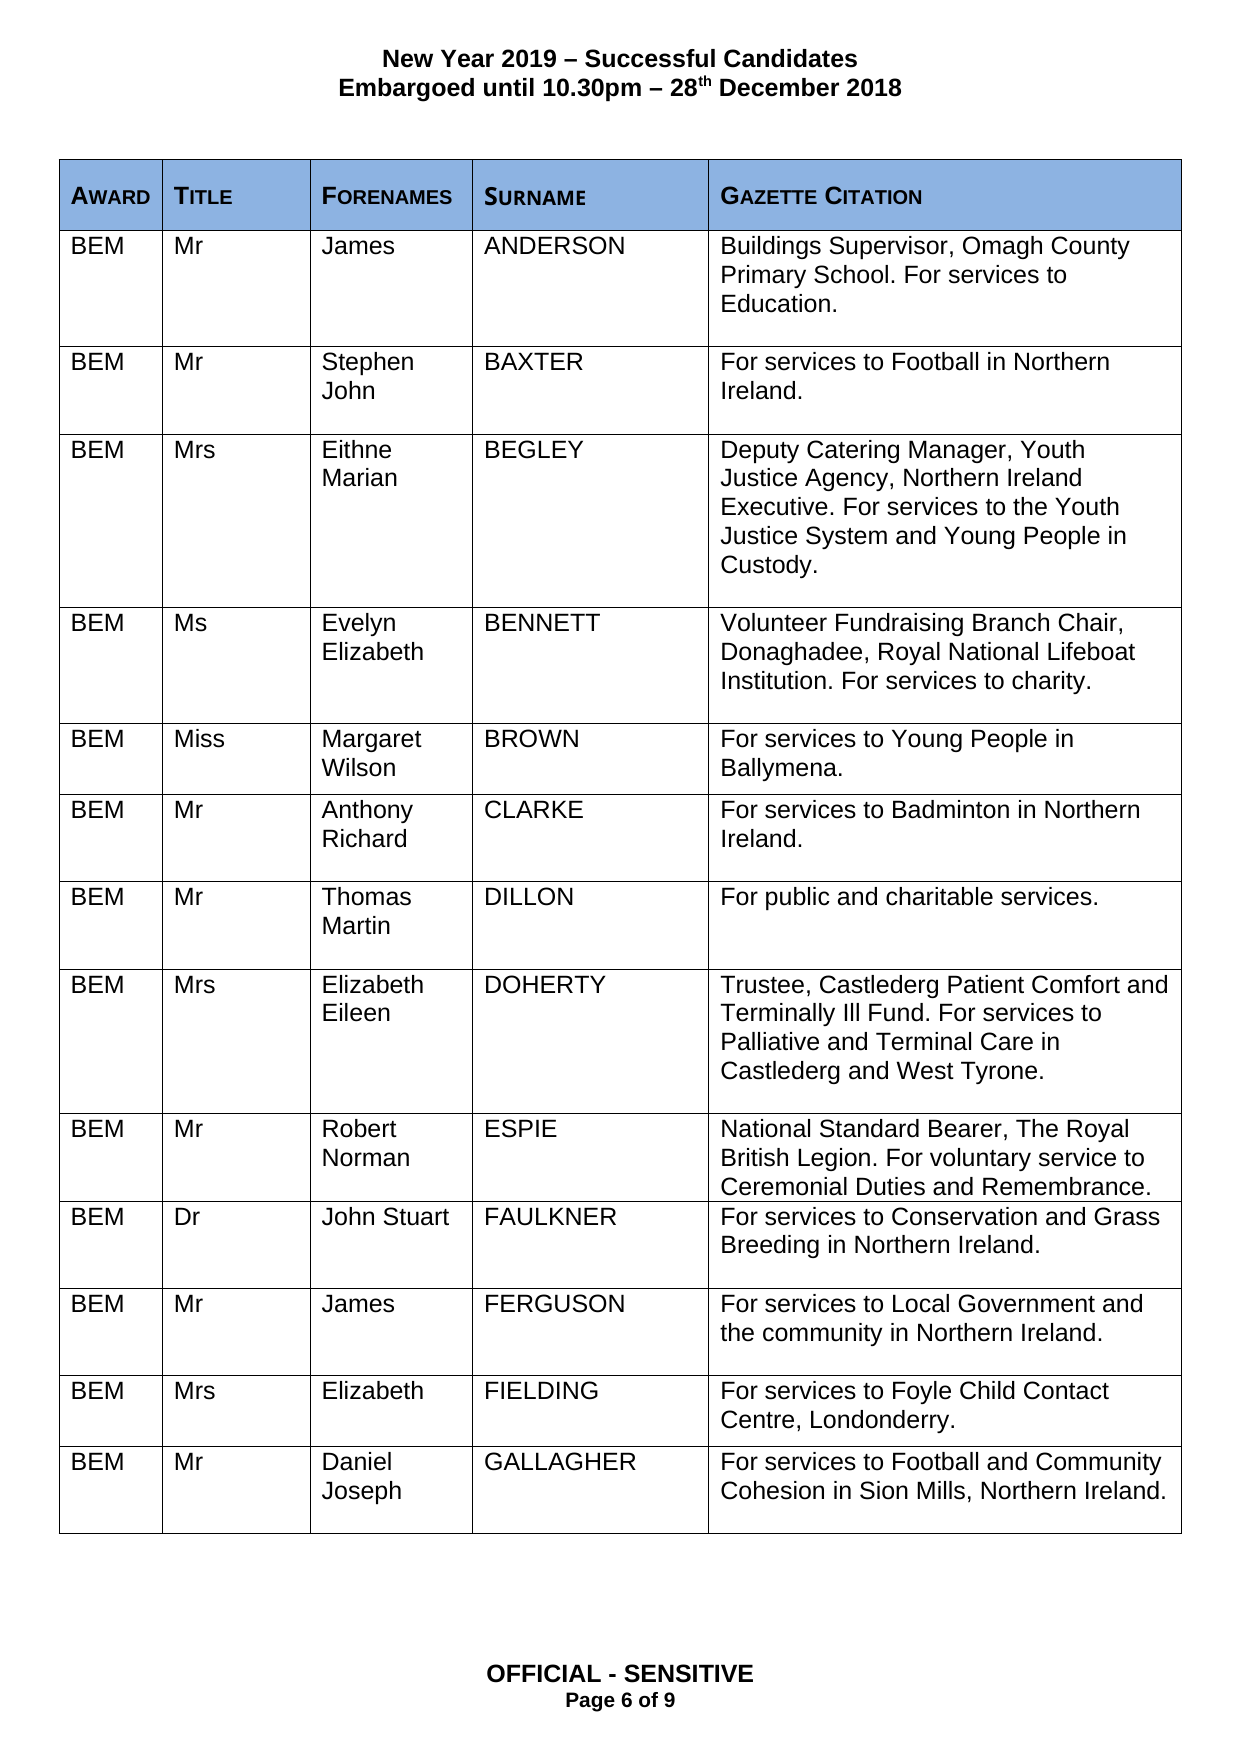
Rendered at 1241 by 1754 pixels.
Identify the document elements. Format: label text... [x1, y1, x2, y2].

table_cell bennett [473, 608, 708, 723]
table_cell Buildings Supervisor, Omagh County Primary School. For services to Education. [709, 231, 1181, 346]
table_cell Thomas Martin [311, 882, 472, 968]
table_header Title [163, 160, 310, 230]
table_header Award [60, 160, 162, 230]
table_cell Stephen John [311, 347, 472, 433]
table_cell BEGLEY [473, 435, 708, 607]
table_cell brown [473, 724, 708, 794]
table_cell BEM [60, 1114, 162, 1201]
table_header Gazette Citation [709, 160, 1181, 230]
table_cell BEM [60, 795, 162, 881]
table_cell Mrs [163, 970, 310, 1113]
table_cell BEM [60, 1202, 162, 1288]
table_cell For services to Young People in Ballymena. [709, 724, 1181, 794]
table_cell BEM [60, 1289, 162, 1375]
table_cell BEM [60, 347, 162, 433]
table_cell Robert Norman [311, 1114, 472, 1201]
table_cell For services to Badminton in Northern Ireland. [709, 795, 1181, 881]
table_cell BEM [60, 1376, 162, 1446]
table_cell Mr [163, 1114, 310, 1201]
table_cell Mr [163, 795, 310, 881]
table_cell James [311, 231, 472, 346]
table_cell CLARKE [473, 795, 708, 881]
table_cell Volunteer Fundraising Branch Chair, Donaghadee, Royal National Lifeboat Institution. For services to charity. [709, 608, 1181, 723]
table_cell espie [473, 1114, 708, 1201]
table_cell Mrs [163, 435, 310, 607]
table_cell For services to Local Government and the community in Northern Ireland. [709, 1289, 1181, 1375]
table_cell BEM [60, 1447, 162, 1533]
table_cell BEM [60, 970, 162, 1113]
table_cell Fielding [473, 1376, 708, 1446]
table_cell dillon [473, 882, 708, 968]
table_header Surname [473, 160, 708, 230]
table_cell For public and charitable services. [709, 882, 1181, 968]
table_cell John Stuart [311, 1202, 472, 1288]
table_cell Elizabeth [311, 1376, 472, 1446]
table_cell Miss [163, 724, 310, 794]
table_cell For services to Conservation and Grass Breeding in Northern Ireland. [709, 1202, 1181, 1288]
table_cell For services to Foyle Child Contact Centre, Londonderry. [709, 1376, 1181, 1446]
table_cell BAXTER [473, 347, 708, 433]
table_cell Faulkner [473, 1202, 708, 1288]
table_cell Anthony Richard [311, 795, 472, 881]
table_cell Deputy Catering Manager, Youth Justice Agency, Northern Ireland Executive. For services to the Youth Justice System and Young People in Custody. [709, 435, 1181, 607]
table_cell For services to Football and Community Cohesion in Sion Mills, Northern Ireland. [709, 1447, 1181, 1533]
table_cell Mr [163, 1289, 310, 1375]
table_cell Ferguson [473, 1289, 708, 1375]
table_cell GALLAGHER [473, 1447, 708, 1533]
table_cell BEM [60, 435, 162, 607]
table_cell James [311, 1289, 472, 1375]
table_cell Trustee, Castlederg Patient Comfort and Terminally Ill Fund. For services to Palliative and Terminal Care in Castlederg and West Tyrone. [709, 970, 1181, 1113]
table_cell National Standard Bearer, The Royal British Legion. For voluntary service to Ceremonial Duties and Remembrance. [709, 1114, 1181, 1201]
table_cell Margaret Wilson [311, 724, 472, 794]
table_header Forenames [311, 160, 472, 230]
table_cell Daniel Joseph [311, 1447, 472, 1533]
table_cell Mr [163, 882, 310, 968]
table_cell BEM [60, 882, 162, 968]
table_cell Elizabeth Eileen [311, 970, 472, 1113]
table_cell Dr [163, 1202, 310, 1288]
table_cell Doherty [473, 970, 708, 1113]
table_cell BEM [60, 724, 162, 794]
table_cell Eithne Marian [311, 435, 472, 607]
table_cell Mr [163, 231, 310, 346]
table_cell Mrs [163, 1376, 310, 1446]
table_cell Anderson [473, 231, 708, 346]
table_cell BEM [60, 608, 162, 723]
table_cell Mr [163, 347, 310, 433]
table_cell Mr [163, 1447, 310, 1533]
table_cell Evelyn Elizabeth [311, 608, 472, 723]
table_cell BEM [60, 231, 162, 346]
table_cell For services to Football in Northern Ireland. [709, 347, 1181, 433]
table_cell Ms [163, 608, 310, 723]
